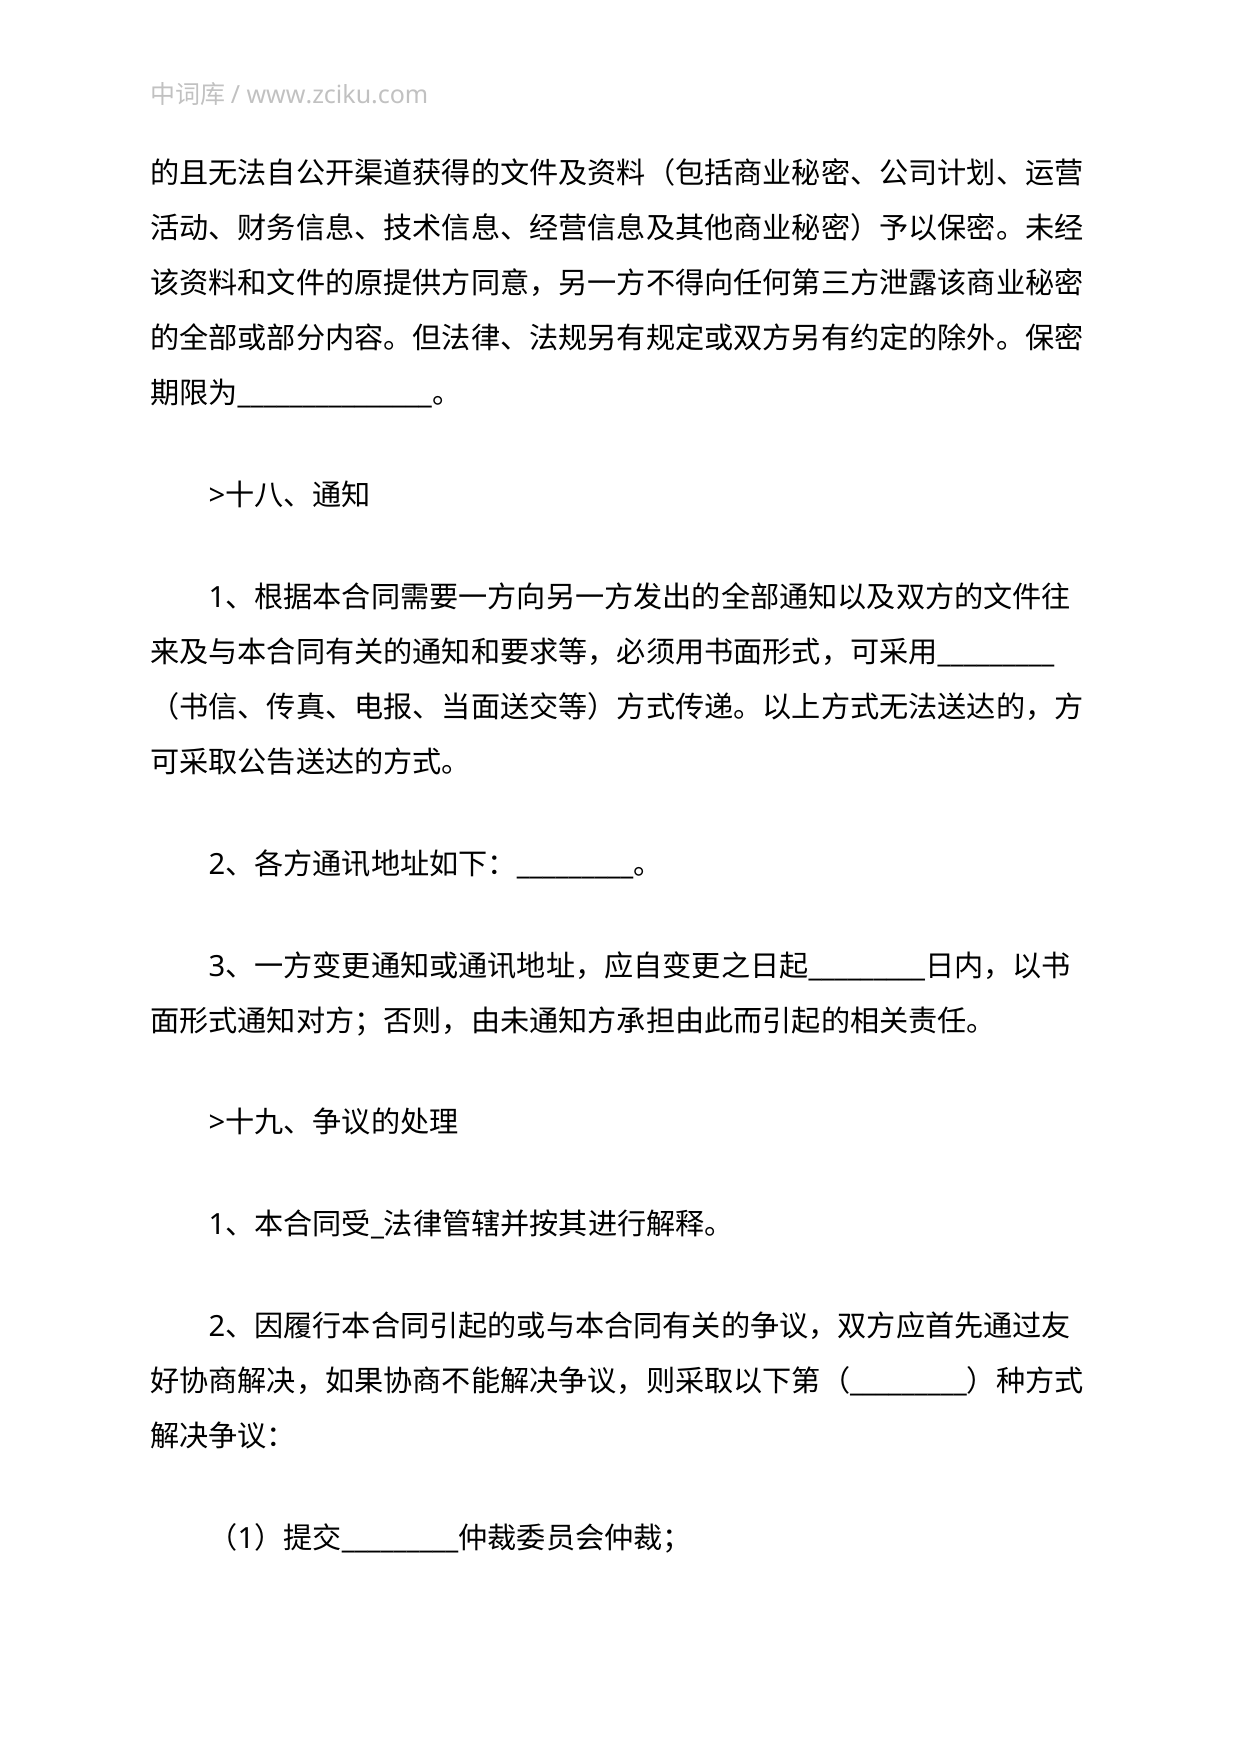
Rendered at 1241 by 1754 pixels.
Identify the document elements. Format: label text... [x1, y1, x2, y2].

text 2、因履行本合同引起的或与本合同有关的争议，双方应首先通过友好协商解决，如果协商不能解决争议，则采取以下第（_________）种方式解决争议： [150, 1303, 1090, 1455]
text 1、本合同受_法律管辖并按其进行解释。 [150, 1201, 1090, 1243]
text >十八、通知 [150, 472, 1090, 514]
text 2、各方通讯地址如下：_________。 [150, 840, 1090, 883]
text 3、一方变更通知或通讯地址，应自变更之日起_________日内，以书面形式通知对方；否则，由未通知方承担由此而引起的相关责任。 [150, 942, 1090, 1039]
text >十九、争议的处理 [150, 1099, 1090, 1141]
text （1）提交_________仲裁委员会仲裁； [150, 1515, 1090, 1557]
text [150, 150, 1090, 412]
text 1、根据本合同需要一方向另一方发出的全部通知以及双方的文件往来及与本合同有关的通知和要求等，必须用书面形式，可采用_________（书信、传真、电报、当面送交等）方式传递。以上方式无法送达的，方可采取公告送达的方式。 [150, 573, 1090, 781]
